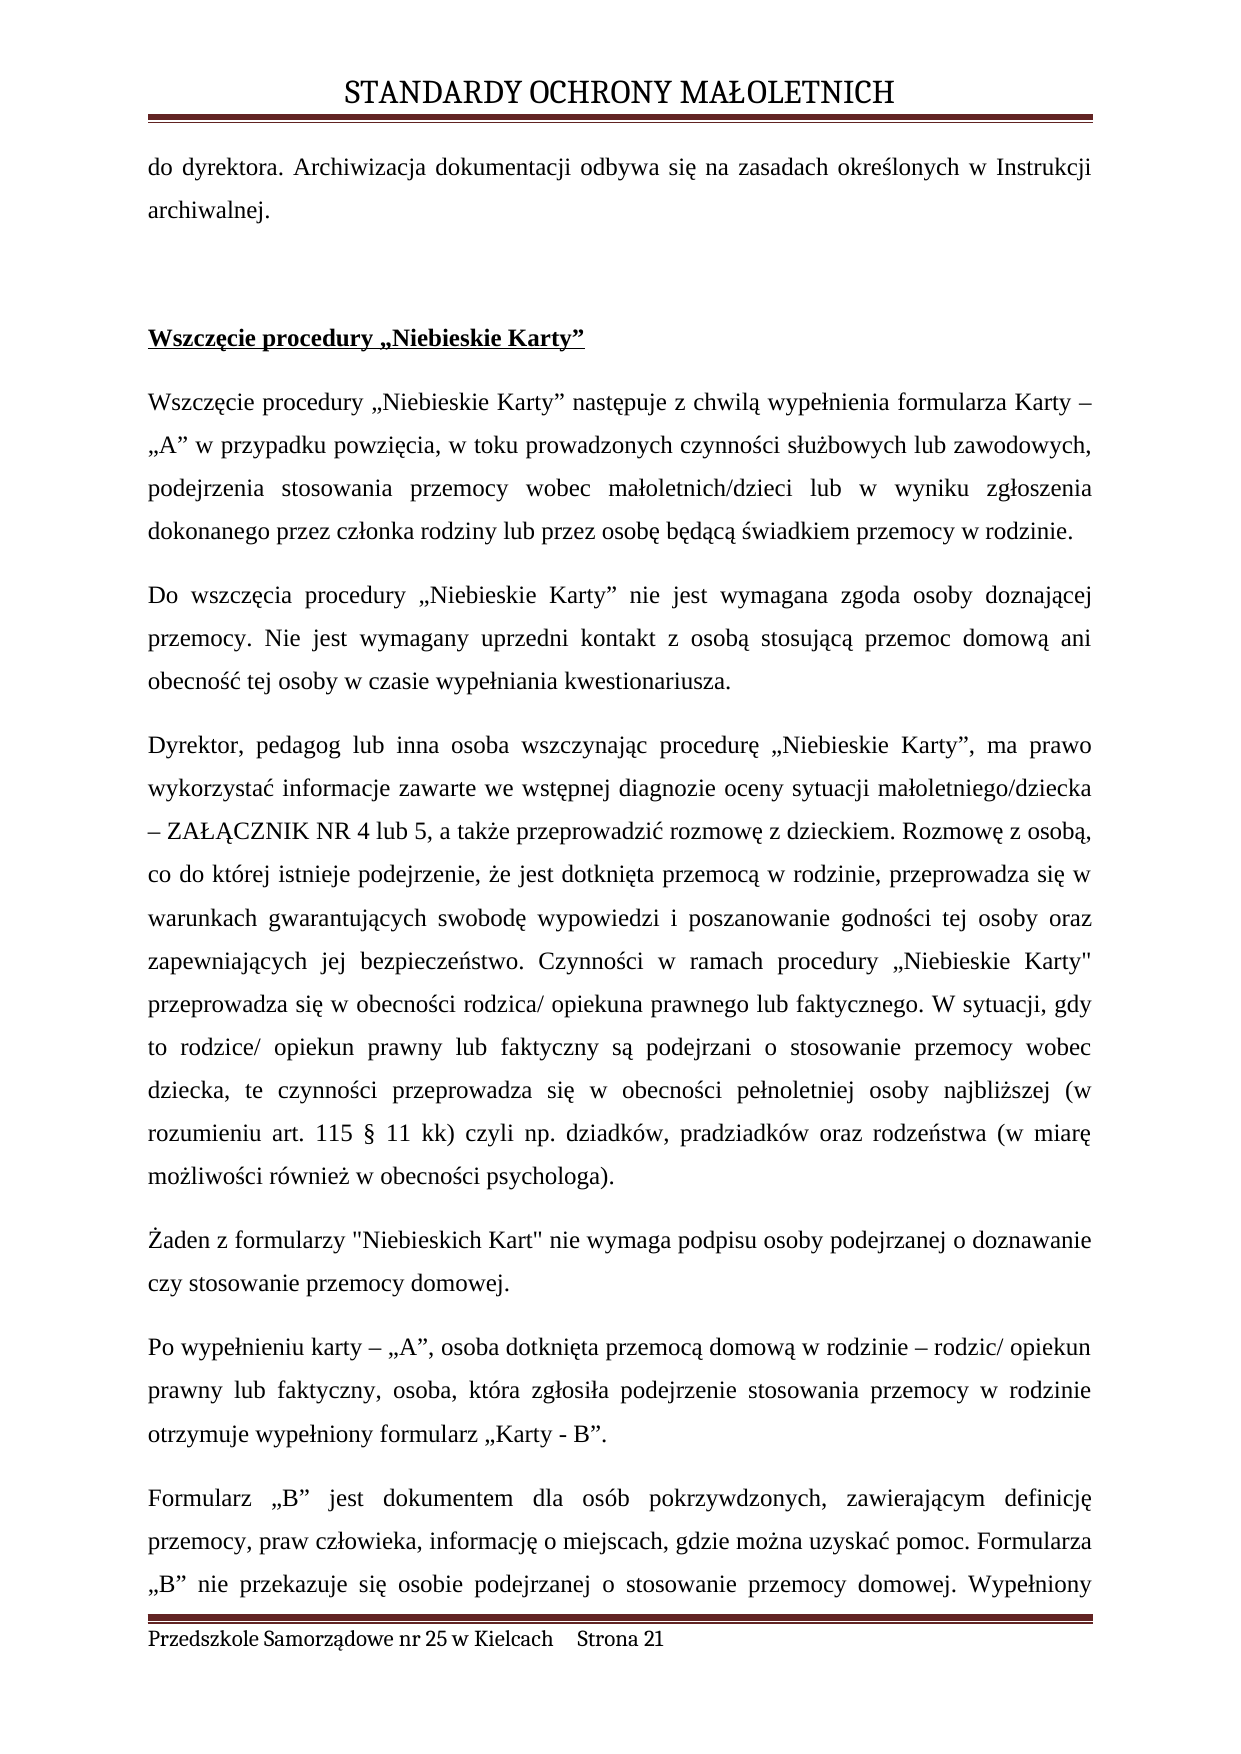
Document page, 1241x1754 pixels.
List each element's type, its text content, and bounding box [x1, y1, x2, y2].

text Dyrektor, pedagog lub inna osoba wszczynając procedurę „Niebieskie Karty”, ma prawo wykorzystać informacje zawarte we wstępnej diagnozie oceny sytuacji małoletniego/dziecka – ZAŁĄCZNIK NR 4 lub 5, a także przeprowadzić rozmowę z dzieckiem. Rozmowę z osobą, co do której istnieje podejrzenie, że jest dotknięta przemocą w rodzinie, przeprowadza się w warunkach gwarantujących swobodę wypowiedzi i poszanowanie godności tej osoby oraz zapewniających jej bezpieczeństwo. Czynności w ramach procedury „Niebieskie Karty" przeprowadza się w obecności rodzica/ opiekuna prawnego lub faktycznego. W sytuacji, gdy to rodzice/ opiekun prawny lub faktyczny są podejrzani o stosowanie przemocy wobec dziecka, te czynności przeprowadza się w obecności pełnoletniej osoby najbliższej (w rozumieniu art. 115 § 11 kk) czyli np. dziadków, pradziadków oraz rodzeństwa (w miarę możliwości również w obecności psychologa). [148, 730, 1093, 1190]
text Do wszczęcia procedury „Niebieskie Karty” nie jest wymagana zgoda osoby doznającej przemocy. Nie jest wymagany uprzedni kontakt z osobą stosującą przemoc domową ani obecność tej osoby w czasie wypełniania kwestionariusza. [148, 580, 1093, 695]
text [148, 152, 1093, 223]
text Żaden z formularzy "Niebieskich Kart" nie wymaga podpisu osoby podejrzanej o doznawanie czy stosowanie przemocy domowej. [148, 1225, 1093, 1297]
text Po wypełnieniu karty – „A”, osoba dotknięta przemocą domową w rodzinie – rodzic/ opiekun prawny lub faktyczny, osoba, która zgłosiła podejrzenie stosowania przemocy w rodzinie otrzymuje wypełniony formularz „Karty - B”. [148, 1332, 1093, 1447]
text Wszczęcie procedury „Niebieskie Karty” [148, 323, 1093, 351]
text Wszczęcie procedury „Niebieskie Karty” następuje z chwilą wypełnienia formularza Karty – „A” w przypadku powzięcia, w toku prowadzonych czynności służbowych lub zawodowych, podejrzenia stosowania przemocy wobec małoletnich/dzieci lub w wyniku zgłoszenia dokonanego przez członka rodziny lub przez osobę będącą świadkiem przemocy w rodzinie. [148, 387, 1093, 545]
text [148, 1483, 1093, 1598]
